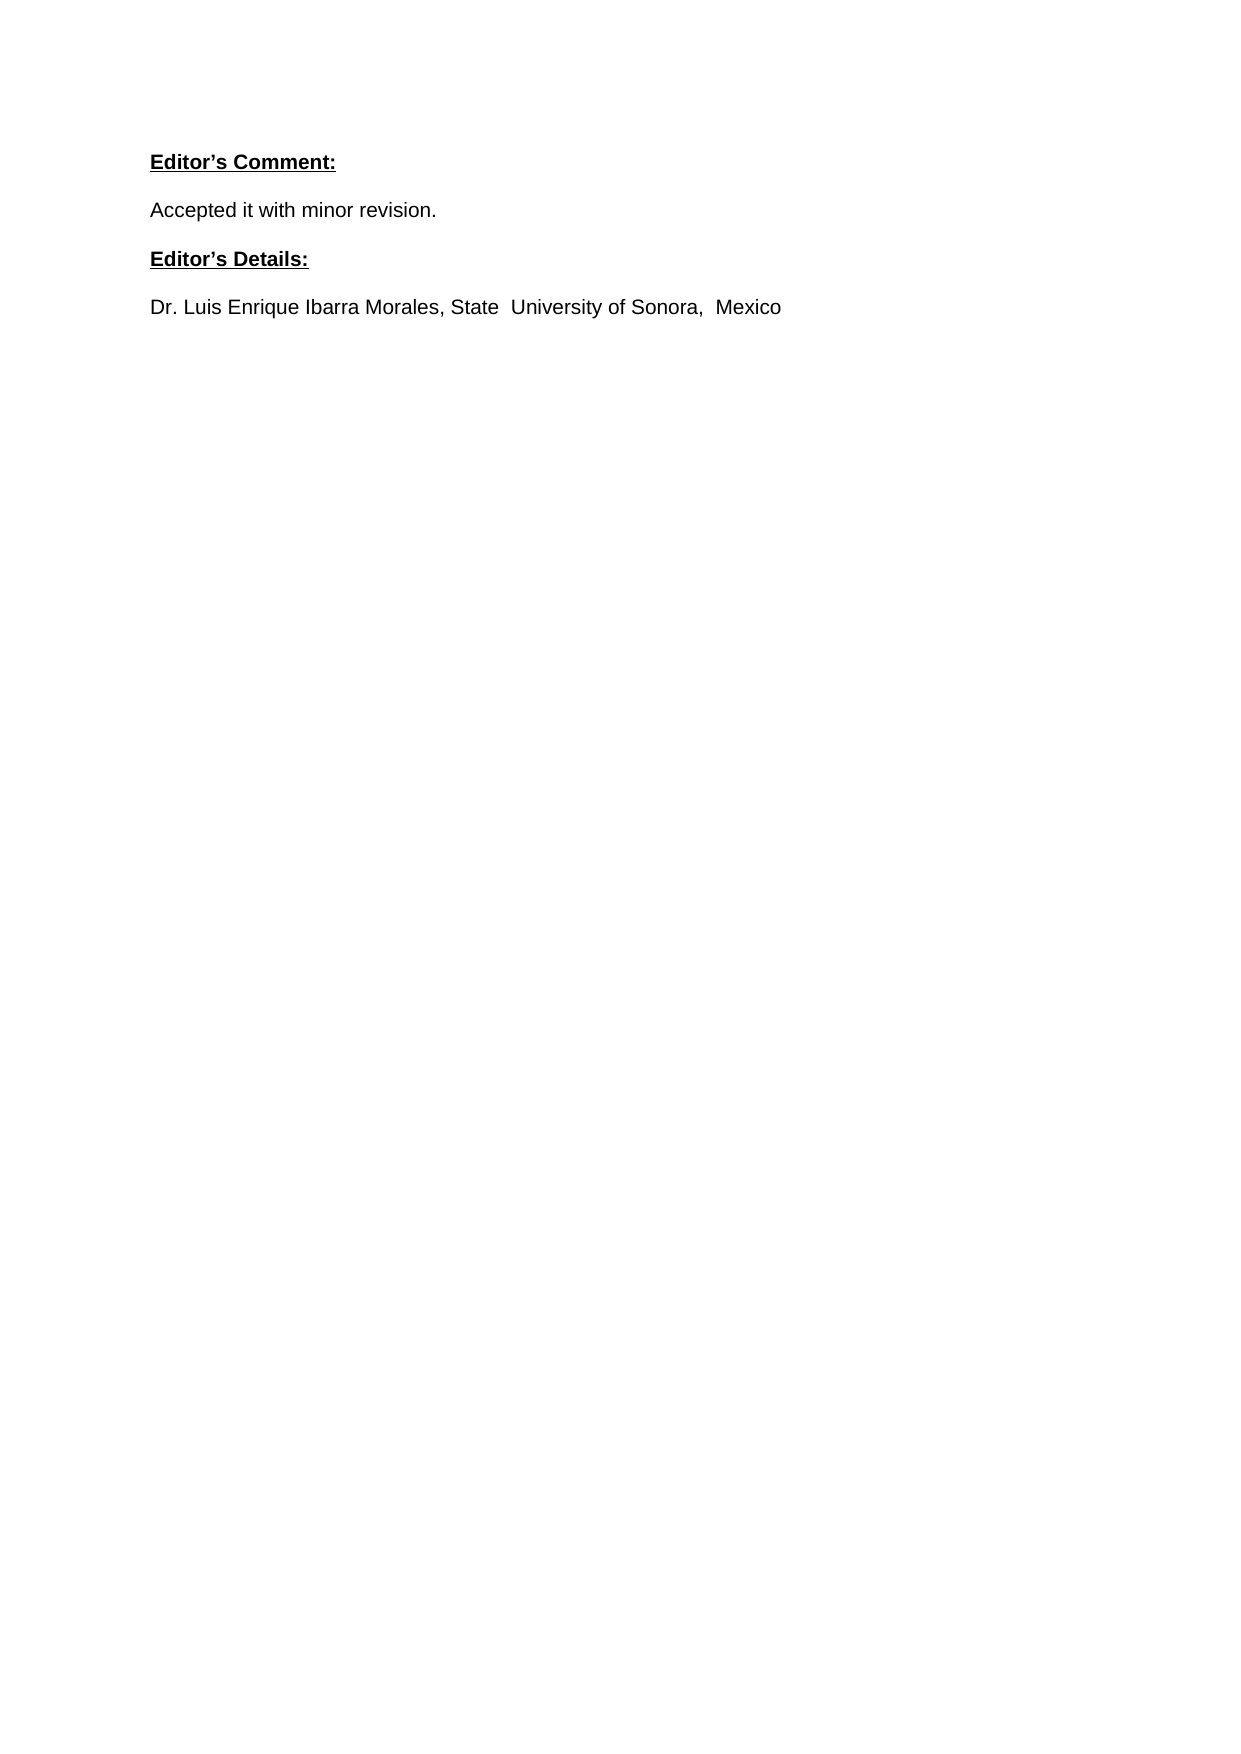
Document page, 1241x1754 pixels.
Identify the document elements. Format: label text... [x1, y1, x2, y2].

text Editor’s Details: [150, 247, 1090, 271]
text Editor’s Comment: [150, 150, 1090, 174]
text Accepted it with minor revision. [150, 198, 1090, 222]
text Dr. Luis Enrique Ibarra Morales, State University of Sonora, Mexico [150, 295, 1090, 319]
